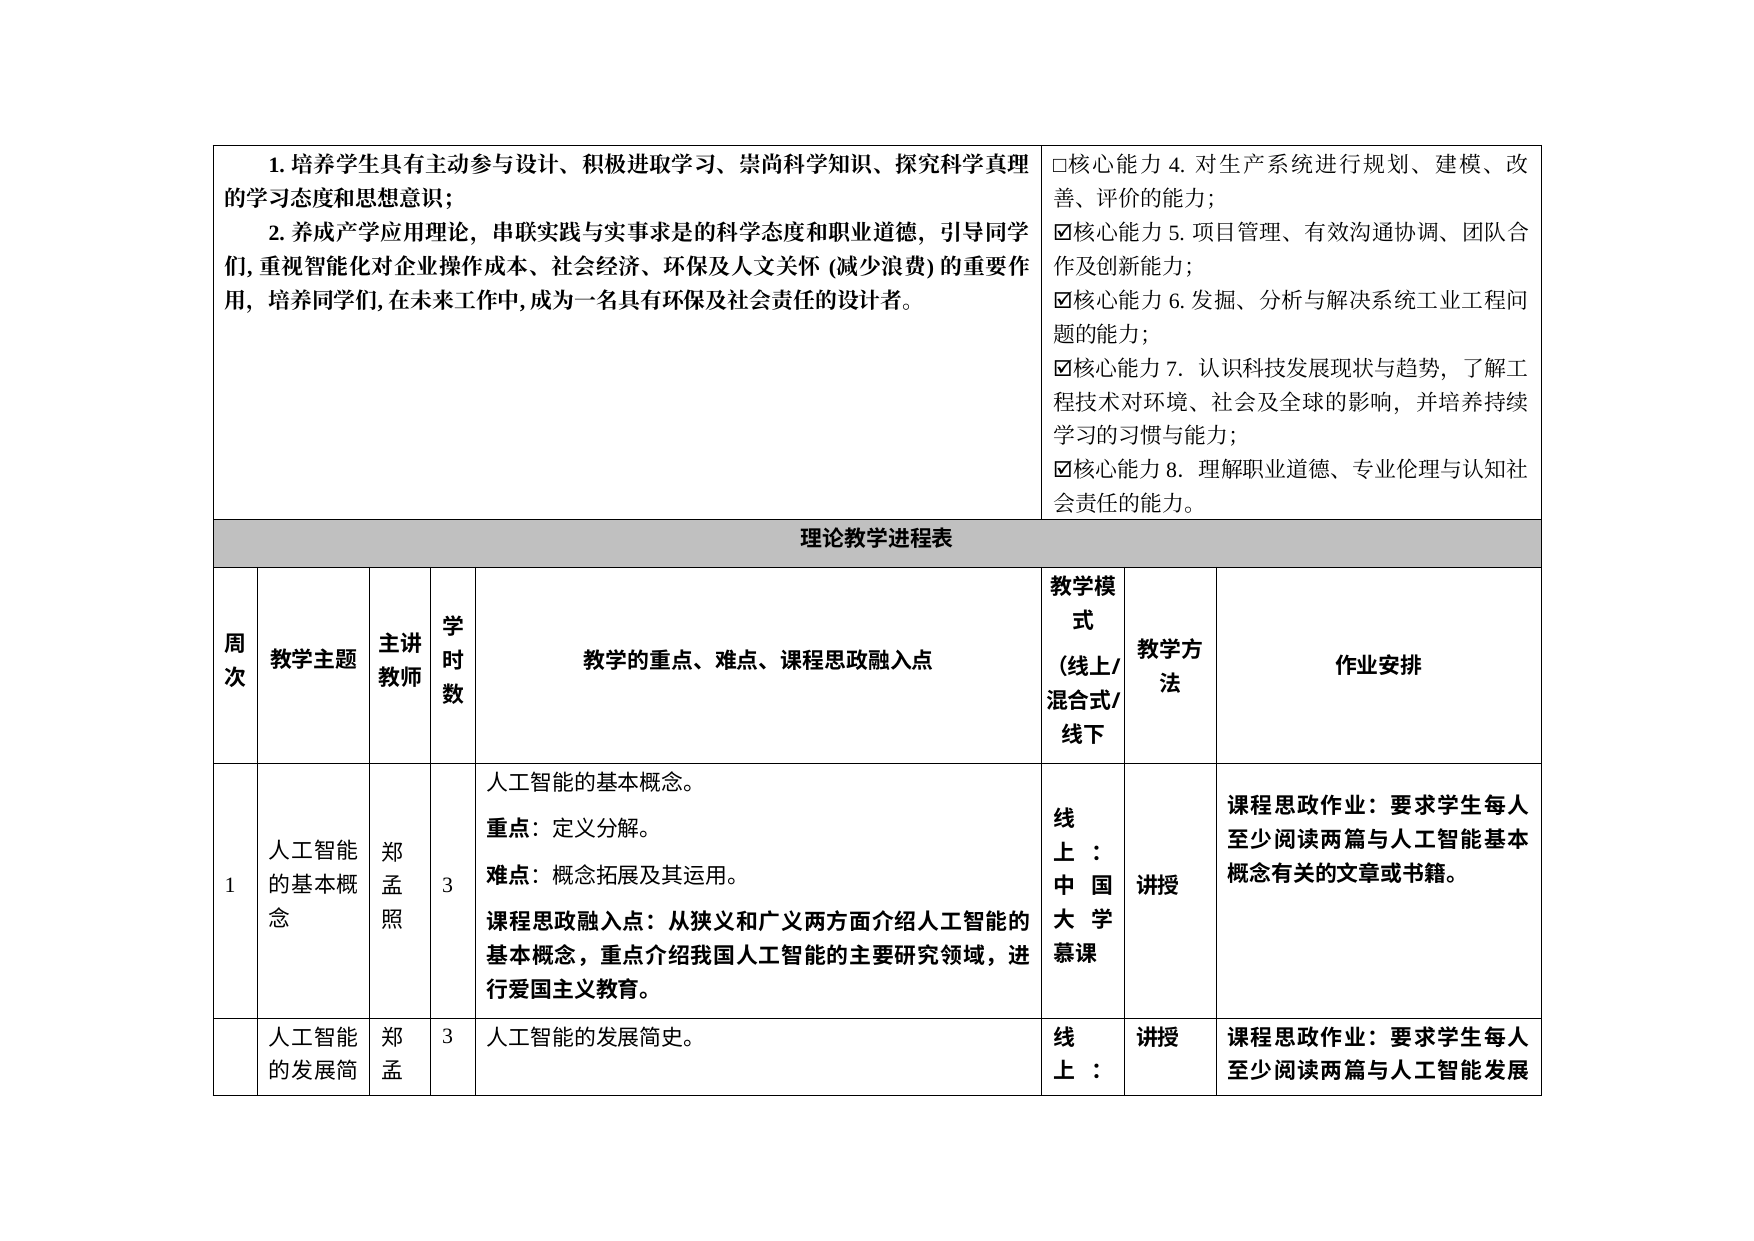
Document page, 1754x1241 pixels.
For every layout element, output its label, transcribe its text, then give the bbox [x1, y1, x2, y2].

table_cell 教学主题 [258, 568, 369, 763]
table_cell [476, 1019, 1041, 1094]
table_cell 1 [214, 764, 257, 1017]
table_cell 2 [214, 1019, 257, 1094]
table_cell 3 [431, 764, 475, 1017]
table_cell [1042, 146, 1541, 519]
table_cell 教学方法 [1125, 568, 1216, 763]
table_cell 人工智能的基本概念 [258, 764, 369, 1017]
table_cell 教学模式 （线上/混合式/线下 [1042, 568, 1124, 763]
table_cell 理论教学进程表 [214, 520, 1541, 567]
table_cell 作业安排 [1217, 568, 1541, 763]
table_cell 讲授 [1125, 764, 1216, 1017]
table_cell 主讲教师 [370, 568, 430, 763]
table_cell 线上：中国大学慕课 [1042, 764, 1124, 1017]
table_cell 学时数 [431, 568, 475, 763]
table_cell 3 [431, 1019, 475, 1094]
table_cell 线上：中国大学慕课 [1042, 1019, 1124, 1094]
table_cell 讲授 [1125, 1019, 1216, 1094]
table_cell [1217, 1019, 1541, 1094]
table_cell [214, 146, 1041, 519]
table_cell 郑孟照 [370, 1019, 430, 1094]
table_cell 人工智能的发展简史 [258, 1019, 369, 1094]
table_cell 郑孟照 [370, 764, 430, 1017]
table_cell 周次 [214, 568, 257, 763]
table_cell 人工智能的基本概念。 重点：定义分解。 难点：概念拓展及其运用。 课程思政融入点：从狭义和广义两方面介绍人工智能的基本概念，重点介绍我国人工智能的主要研究领域，进行爱国主义教育。 [476, 764, 1041, 1017]
table_cell 课程思政作业：要求学生每人至少阅读两篇与人工智能基本概念有关的文章或书籍。 [1217, 764, 1541, 1017]
table_cell 教学的重点、难点、课程思政融入点 [476, 568, 1041, 763]
